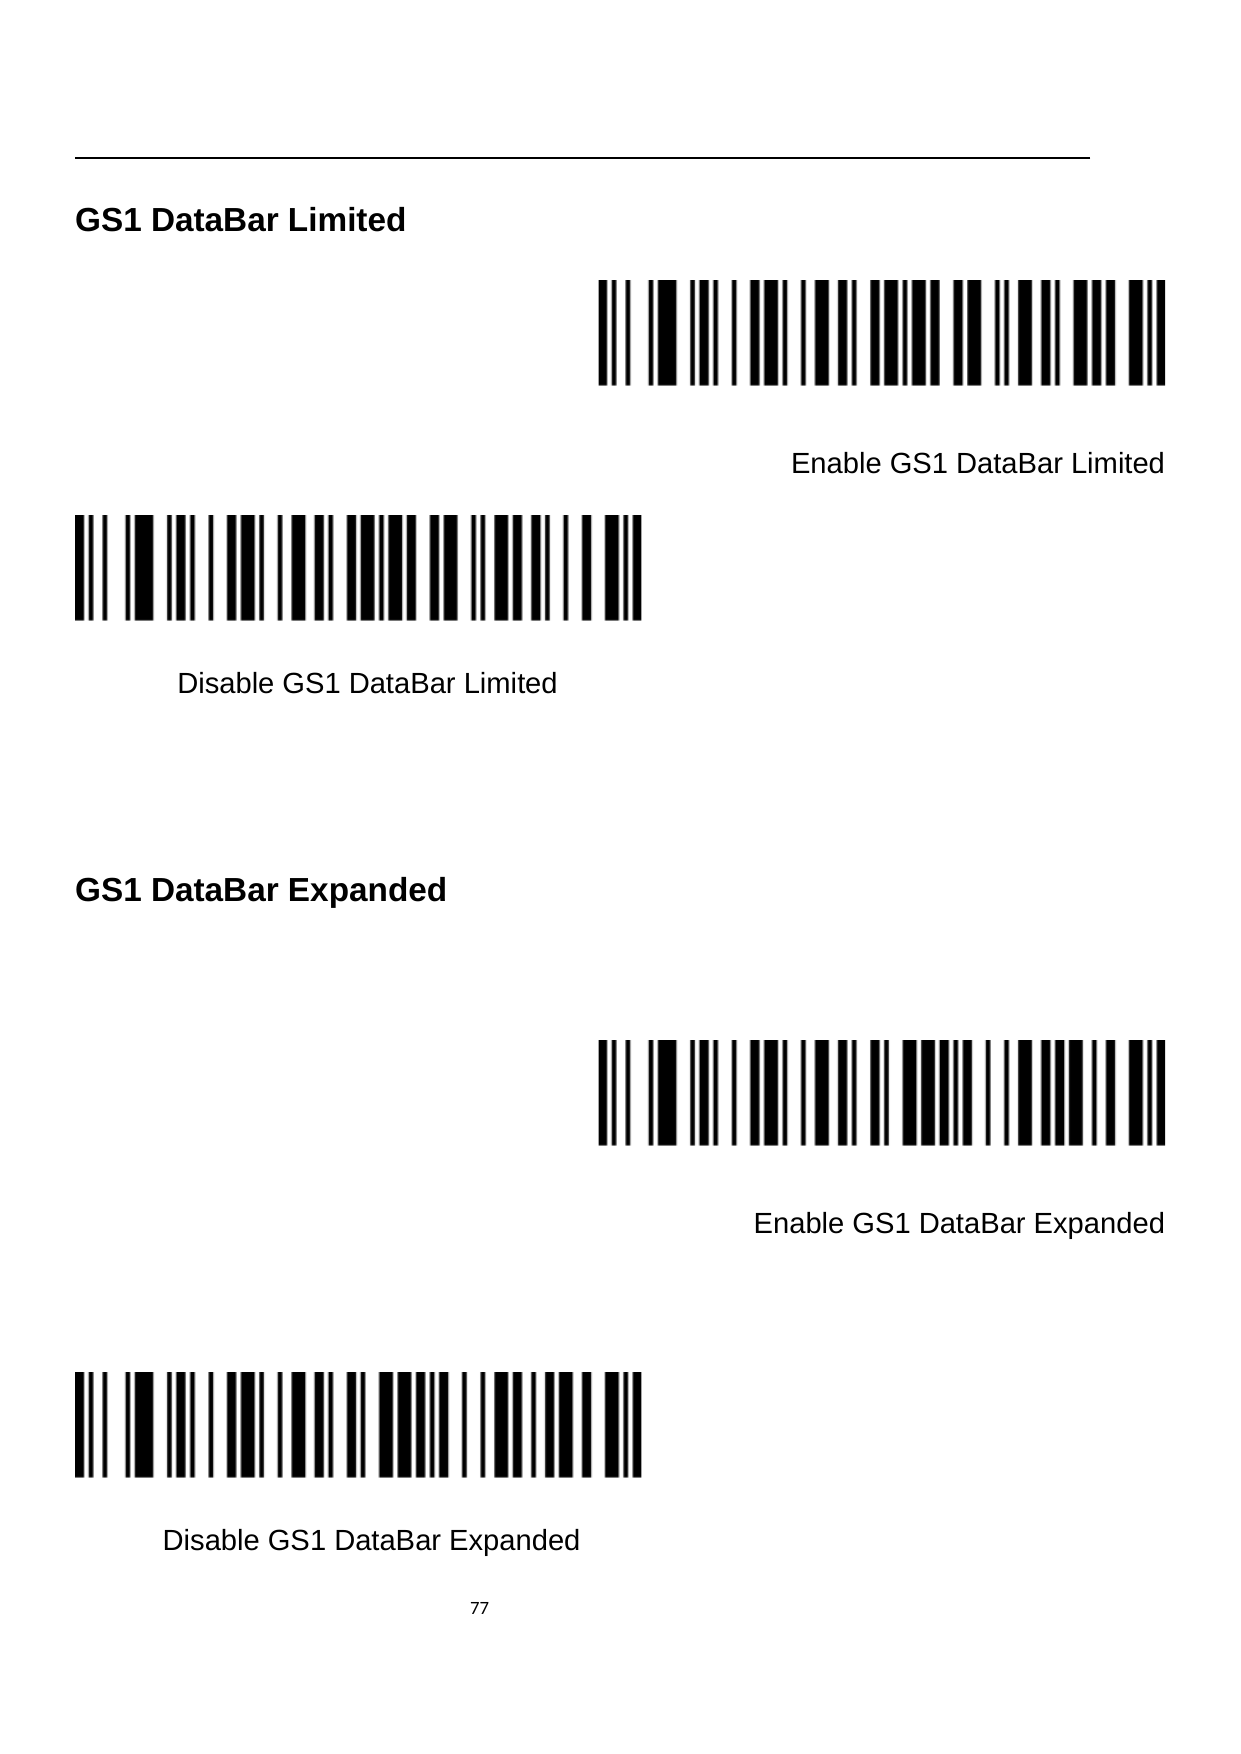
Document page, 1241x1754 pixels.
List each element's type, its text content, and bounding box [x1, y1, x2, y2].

text Enable GS1 DataBar Limited [75, 446, 1165, 480]
subtitle GS1 DataBar Expanded [75, 855, 1165, 923]
text Enable GS1 DataBar Expanded [75, 1206, 1165, 1240]
text Disable GS1 DataBar Limited [75, 666, 1165, 699]
text Disable GS1 DataBar Expanded [75, 1523, 1165, 1557]
subtitle GS1 DataBar Limited [75, 186, 1165, 254]
